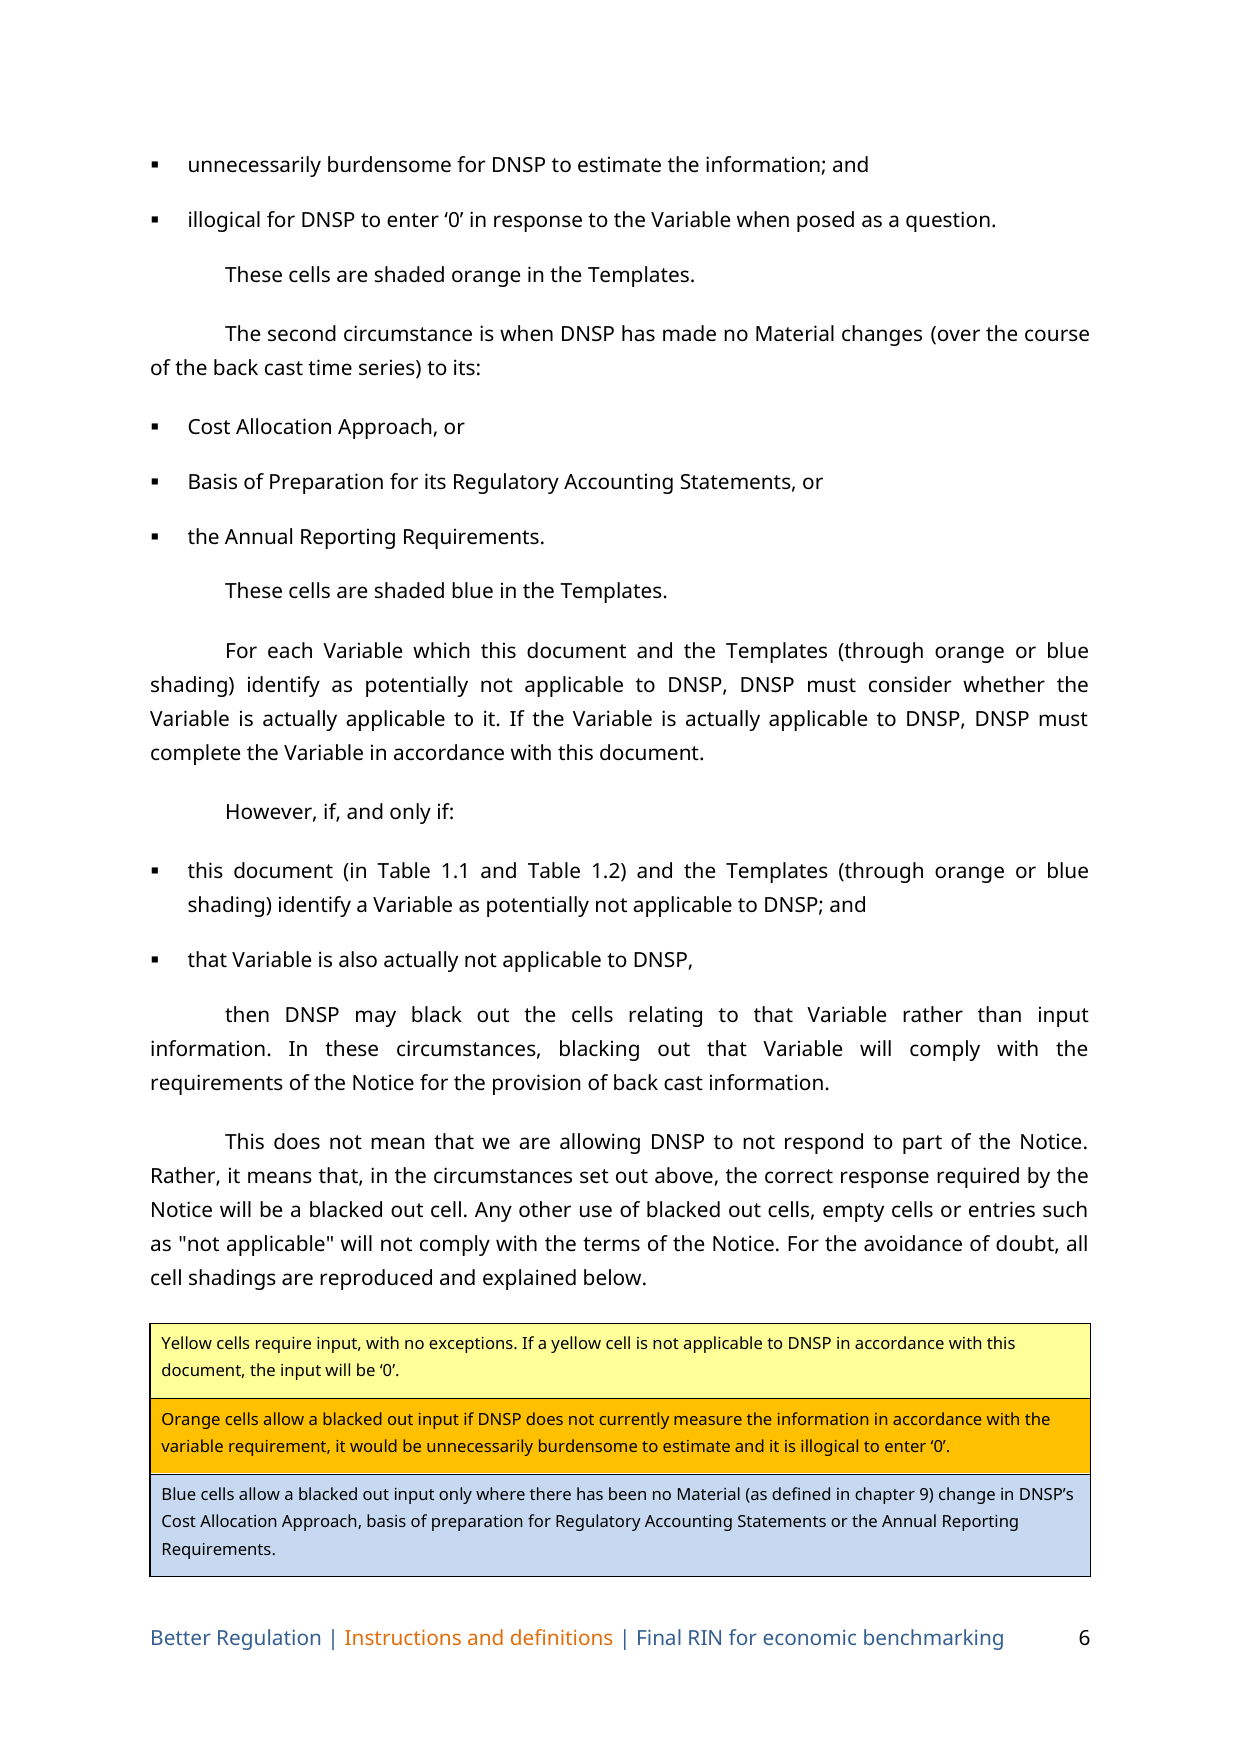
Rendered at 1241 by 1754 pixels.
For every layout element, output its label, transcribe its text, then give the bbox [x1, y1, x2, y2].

list this document (in Table 1.1 and Table 1.2) and the Templates (through orange or blue shading) identify a Variable as potentially not applicable to DNSP; and [150, 856, 1090, 918]
text However, if, and only if: [150, 797, 1090, 825]
table_header Yellow cells require input, with no exceptions. If a yellow cell is not applicable to DNSP in accordance with this document, the input will be ‘0’. [151, 1324, 1090, 1398]
text These cells are shaded orange in the Templates. [150, 260, 1090, 288]
table_cell Orange cells allow a blacked out input if DNSP does not currently measure the information in accordance with the variable requirement, it would be unnecessarily burdensome to estimate and it is illogical to enter ‘0’. [151, 1399, 1090, 1473]
text The second circumstance is when DNSP has made no Material changes (over the course of the back cast time series) to its: [150, 319, 1090, 381]
list Cost Allocation Approach, or [150, 412, 1090, 440]
table_cell Blue cells allow a blacked out input only where there has been no Material (as defined in chapter 9) change in DNSP’s Cost Allocation Approach, basis of preparation for Regulatory Accounting Statements or the Annual Reporting Requirements. [151, 1475, 1090, 1576]
list the Annual Reporting Requirements. [150, 522, 1090, 550]
list illogical for DNSP to enter ‘0’ in response to the Variable when posed as a question. [150, 205, 1090, 233]
list that Variable is also actually not applicable to DNSP, [150, 945, 1090, 973]
text For each Variable which this document and the Templates (through orange or blue shading) identify as potentially not applicable to DNSP, DNSP must consider whether the Variable is actually applicable to it. If the Variable is actually applicable to DNSP, DNSP must complete the Variable in accordance with this document. [150, 636, 1090, 766]
text then DNSP may black out the cells relating to that Variable rather than input information. In these circumstances, blacking out that Variable will comply with the requirements of the Notice for the provision of back cast information. [150, 1000, 1090, 1096]
text These cells are shaded blue in the Templates. [150, 577, 1090, 605]
text This does not mean that we are allowing DNSP to not respond to part of the Notice. Rather, it means that, in the circumstances set out above, the correct response required by the Notice will be a blacked out cell. Any other use of blacked out cells, empty cells or entries such as "not applicable" will not comply with the terms of the Notice. For the avoidance of doubt, all cell shadings are reproduced and explained below. [150, 1127, 1090, 1292]
list unnecessarily burdensome for DNSP to estimate the information; and [150, 150, 1090, 178]
list Basis of Preparation for its Regulatory Accounting Statements, or [150, 467, 1090, 495]
